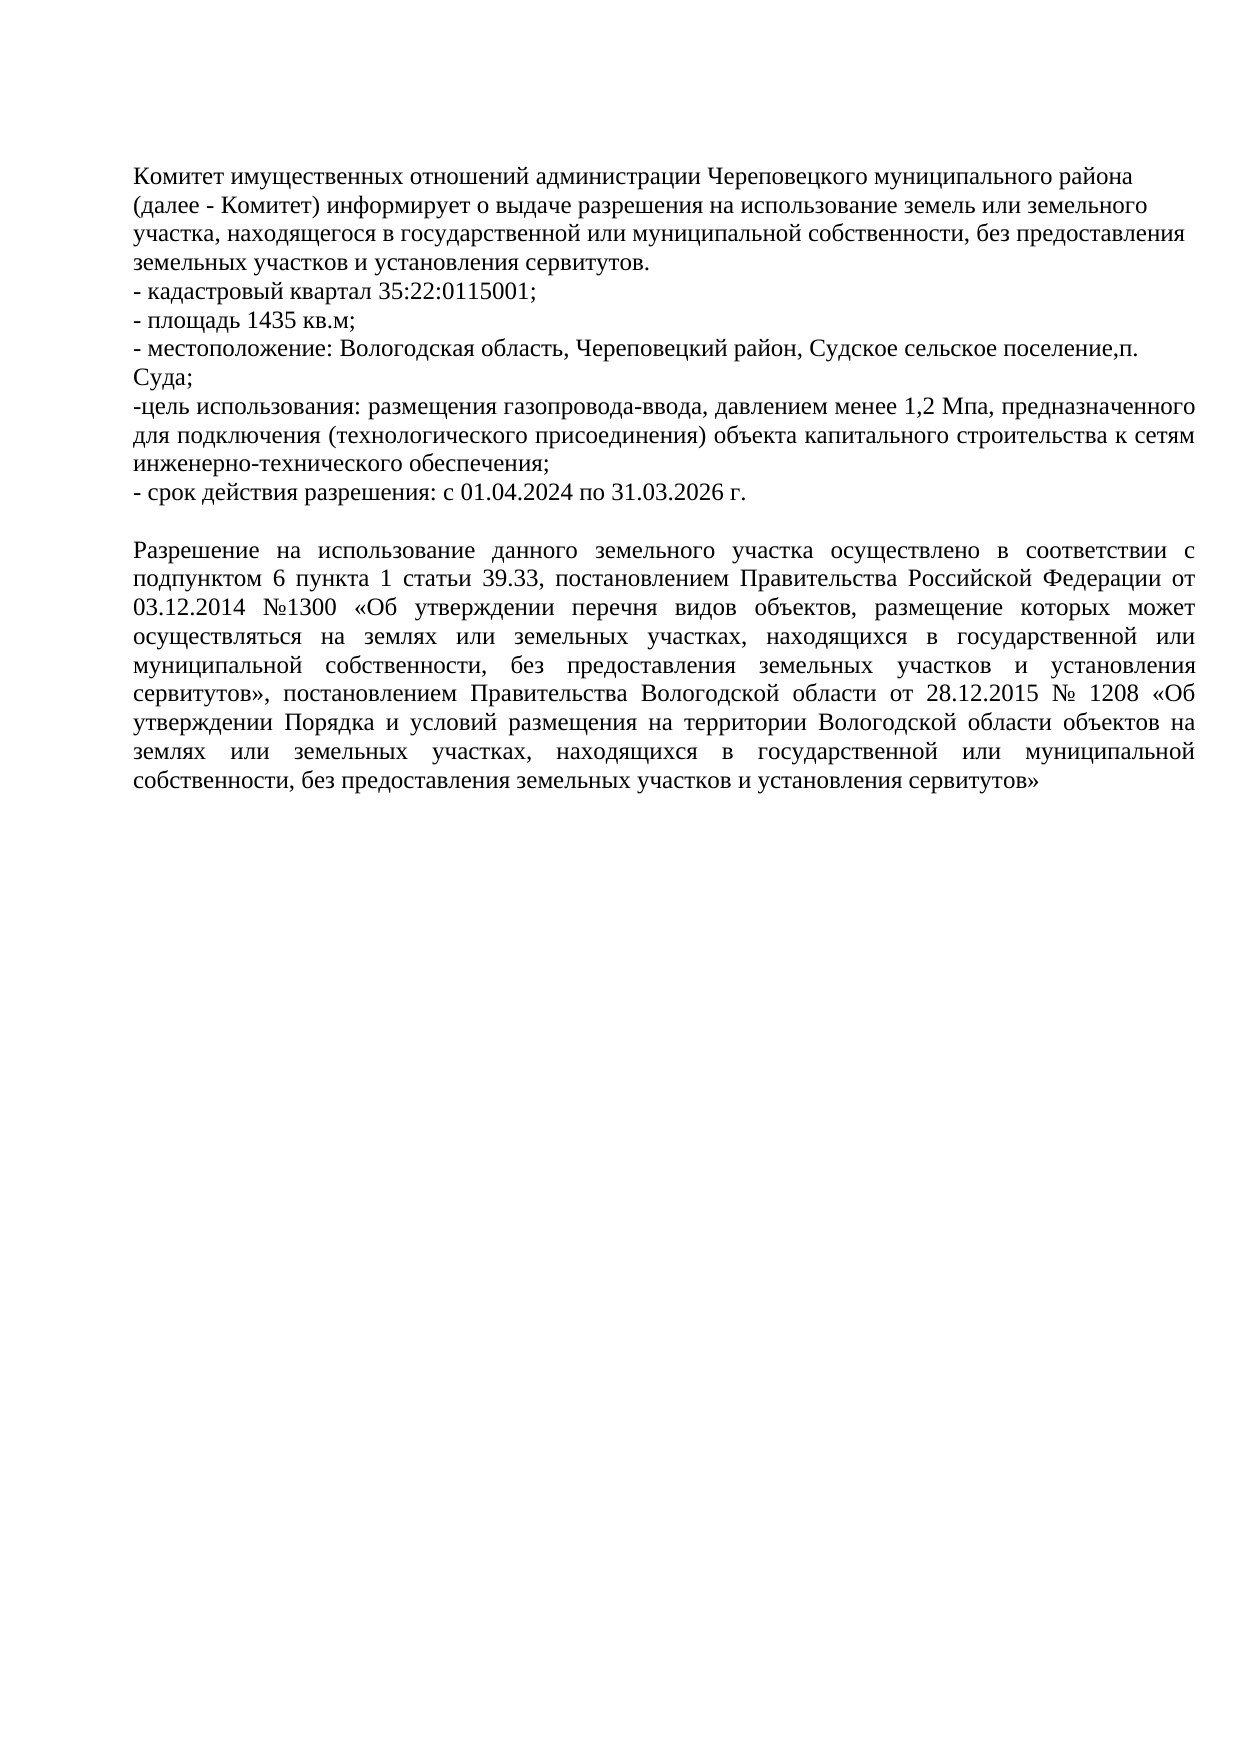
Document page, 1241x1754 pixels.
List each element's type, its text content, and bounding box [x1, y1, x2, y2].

text Разрешение на использование данного земельного участка осуществлено в соответствии с подпунктом 6 пункта 1 статьи 39.33, постановлением Правительства Российской Федерации от 03.12.2014 №1300 «Об утверждении перечня видов объектов, размещение которых может осуществляться на землях или земельных участках, находящихся в государственной или муниципальной собственности, без предоставления земельных участков и установления сервитутов», постановлением Правительства Вологодской области от 28.12.2015 № 1208 «Об утверждении Порядка и условий размещения на территории Вологодской области объектов на землях или земельных участках, находящихся в государственной или муниципальной собственности, без предоставления земельных участков и установления сервитутов» [133, 506, 1196, 793]
text - срок действия разрешения: с 01.04.2024 по 31.03.2026 г. [133, 477, 1196, 506]
text -цель использования: размещения газопровода-ввода, давлением менее 1,2 Мпа, предназначенного для подключения (технологического присоединения) объекта капитального строительства к сетям инженерно-технического обеспечения; [133, 391, 1196, 477]
text Комитет имущественных отношений администрации Череповецкого муниципального района (далее - Комитет) информирует о выдаче разрешения на использование земель или земельного участка, находящегося в государственной или муниципальной собственности, без предоставления земельных участков и установления сервитутов. [133, 161, 1196, 276]
text - кадастровый квартал 35:22:0115001; - площадь 1435 кв.м; [133, 276, 1196, 333]
text - местоположение: Вологодская область, Череповецкий район, Судское сельское поселение,п. Суда; [133, 333, 1196, 391]
